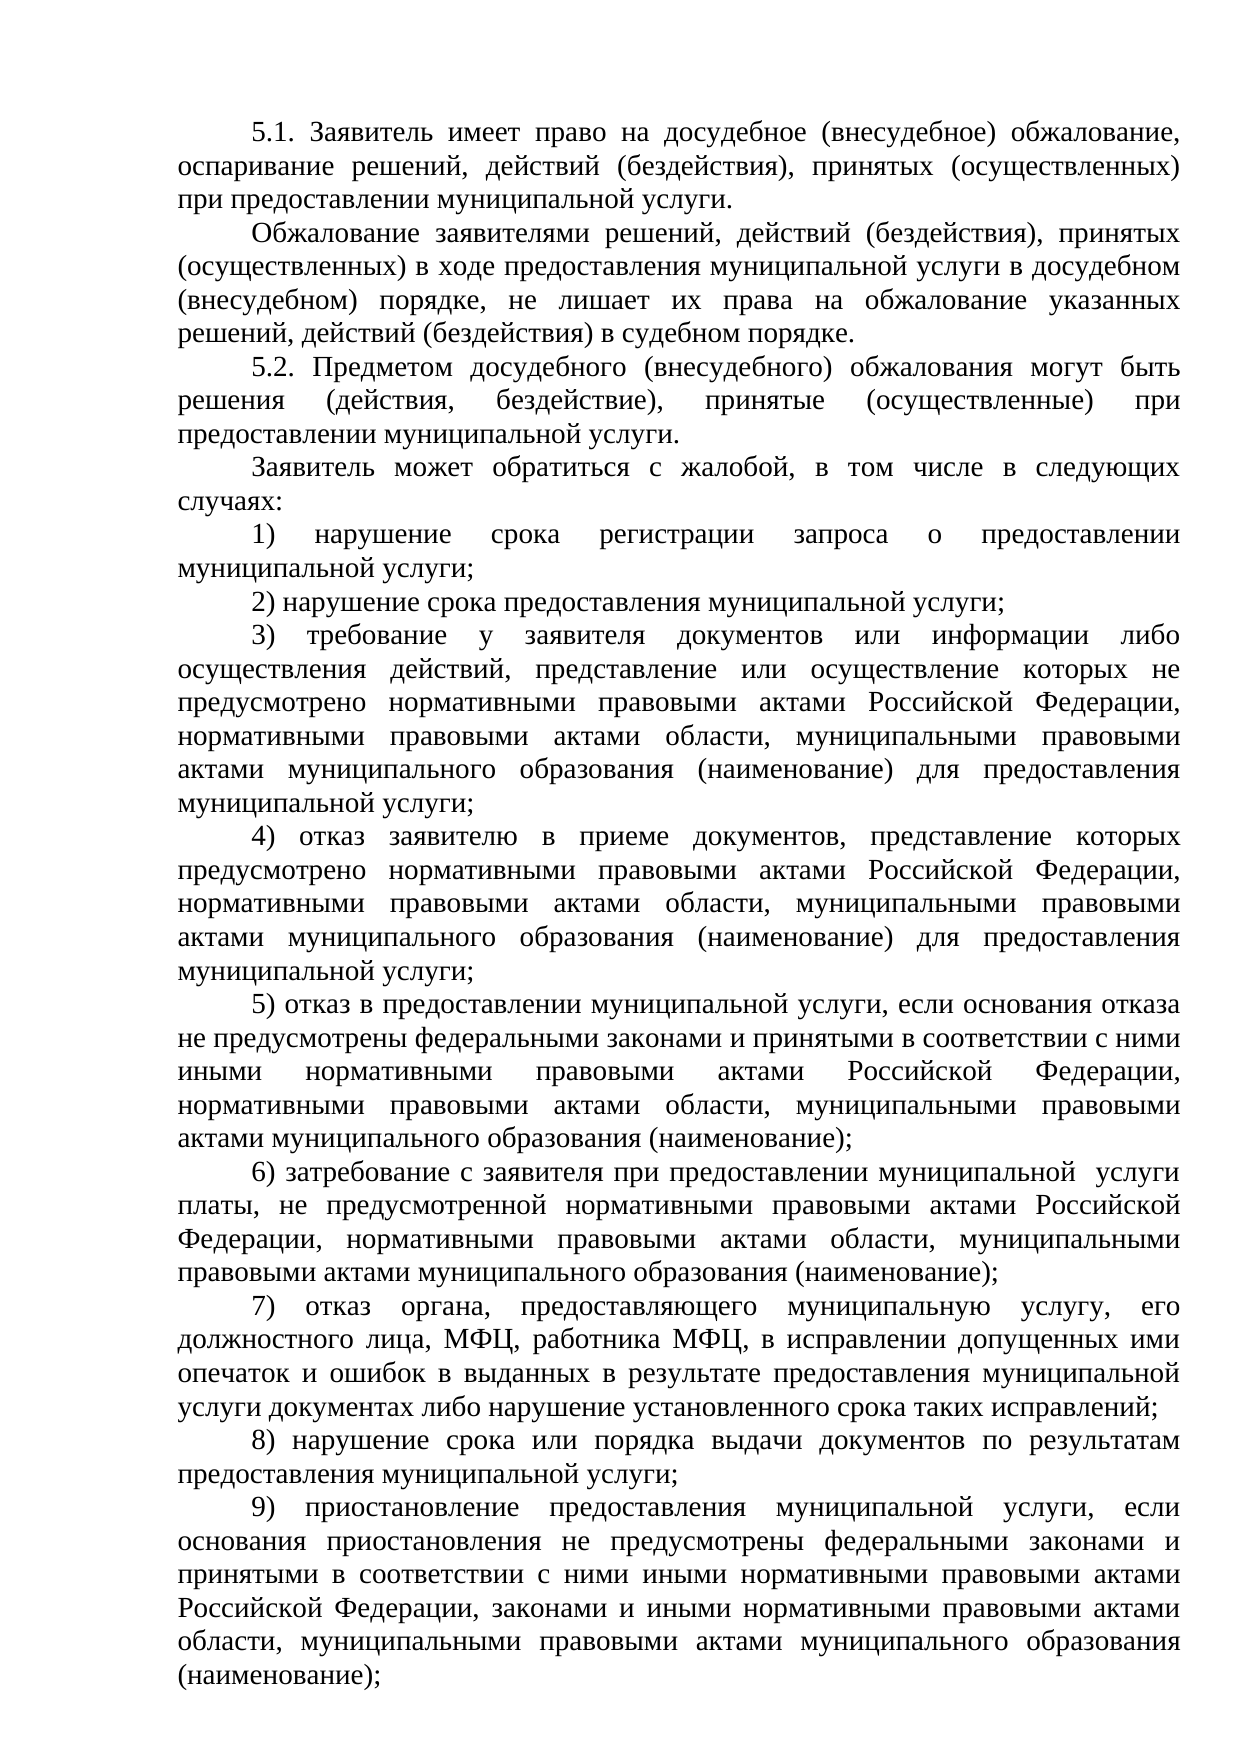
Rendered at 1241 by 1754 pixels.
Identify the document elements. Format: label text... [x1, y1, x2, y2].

text 5.1. Заявитель имеет право на досудебное (внесудебное) обжалование, оспаривание решений, действий (бездействия), принятых (осуществленных) при предоставлении муниципальной услуги. [177, 114, 1181, 215]
text Заявитель может обратиться с жалобой, в том числе в следующих случаях: [177, 449, 1181, 517]
text 2) нарушение срока предоставления муниципальной услуги; [177, 584, 1181, 617]
text 5) отказ в предоставлении муниципальной услуги, если основания отказа не предусмотрены федеральными законами и принятыми в соответствии с ними иными нормативными правовыми актами Российской Федерации, нормативными правовыми актами области, муниципальными правовыми актами муниципального образования (наименование); [177, 986, 1181, 1154]
text 7) отказ органа, предоставляющего муниципальную услугу, его должностного лица, МФЦ, работника МФЦ, в исправлении допущенных ими опечаток и ошибок в выданных в результате предоставления муниципальной услуги документах либо нарушение установленного срока таких исправлений; [177, 1288, 1181, 1422]
text 9) приостановление предоставления муниципальной услуги, если основания приостановления не предусмотрены федеральными законами и принятыми в соответствии с ними иными нормативными правовыми актами Российской Федерации, законами и иными нормативными правовыми актами области, муниципальными правовыми актами муниципального образования (наименование); [177, 1489, 1181, 1691]
text 6) затребование с заявителя при предоставлении муниципальной услуги платы, не предусмотренной нормативными правовыми актами Российской Федерации, нормативными правовыми актами области, муниципальными правовыми актами муниципального образования (наименование); [177, 1154, 1181, 1288]
text 8) нарушение срока или порядка выдачи документов по результатам предоставления муниципальной услуги; [177, 1422, 1181, 1489]
text 5.2. Предметом досудебного (внесудебного) обжалования могут быть решения (действия, бездействие), принятые (осуществленные) при предоставлении муниципальной услуги. [177, 349, 1181, 449]
text 3) требование у заявителя документов или информации либо осуществления действий, представление или осуществление которых не предусмотрено нормативными правовыми актами Российской Федерации, нормативными правовыми актами области, муниципальными правовыми актами муниципального образования (наименование) для предоставления муниципальной услуги; [177, 617, 1181, 818]
text 4) отказ заявителю в приеме документов, представление которых предусмотрено нормативными правовыми актами Российской Федерации, нормативными правовыми актами области, муниципальными правовыми актами муниципального образования (наименование) для предоставления муниципальной услуги; [177, 818, 1181, 986]
text Обжалование заявителями решений, действий (бездействия), принятых (осуществленных) в ходе предоставления муниципальной услуги в досудебном (внесудебном) порядке, не лишает их права на обжалование указанных решений, действий (бездействия) в судебном порядке. [177, 215, 1181, 349]
text 1) нарушение срока регистрации запроса о предоставлении муниципальной услуги; [177, 517, 1181, 584]
